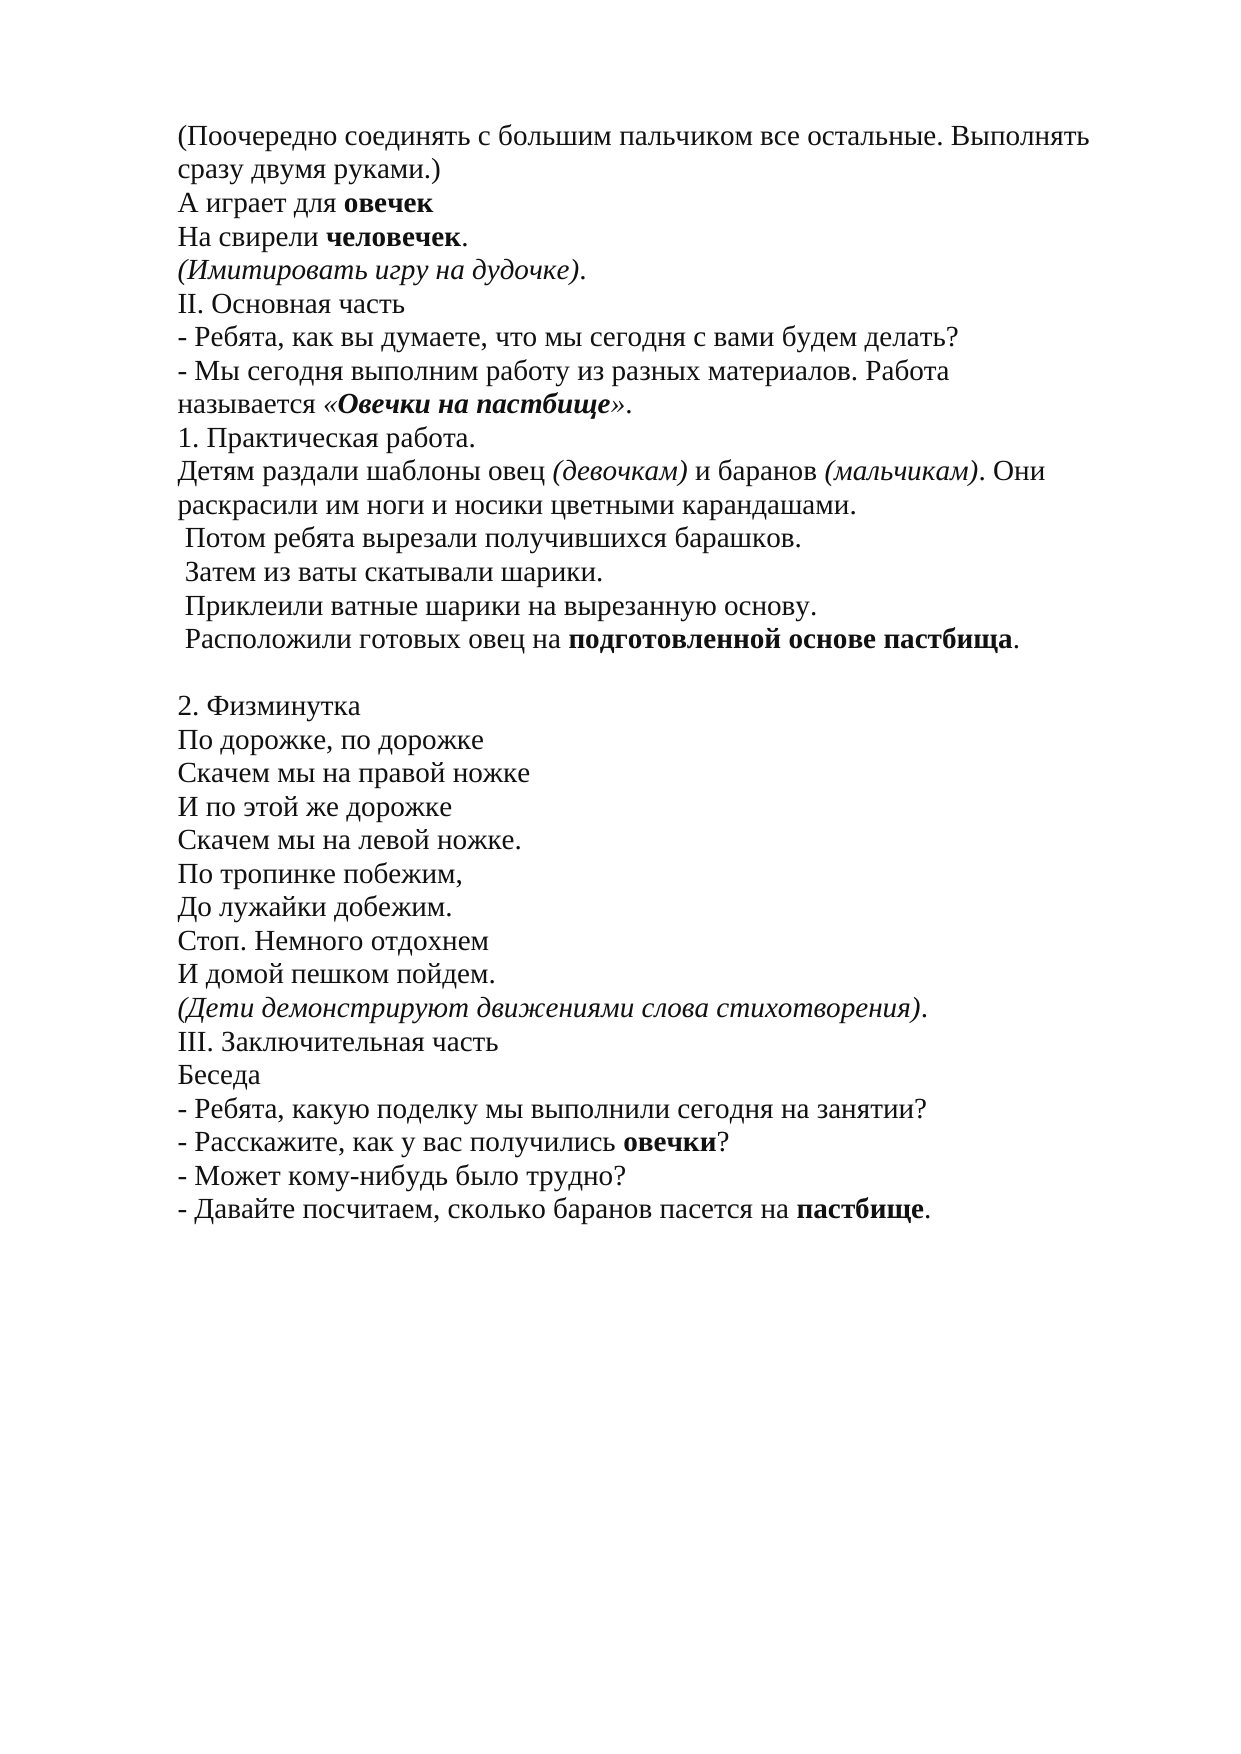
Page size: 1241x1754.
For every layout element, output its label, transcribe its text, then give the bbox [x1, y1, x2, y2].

text Стоп. Немного отдохнем [177, 923, 1152, 957]
text И по этой же дорожке [177, 789, 1152, 822]
text Беседа [177, 1057, 1152, 1091]
text (Поочередно соединять с большим пальчиком все остальные. Выполнять сразу двумя руками.) [177, 118, 1152, 185]
text На свирели человечек. [177, 219, 1152, 252]
text По дорожке, по дорожке [177, 722, 1152, 755]
text Потом ребята вырезали получившихся барашков. [177, 521, 1152, 554]
text А играет для овечек [177, 185, 1152, 219]
text - Давайте посчитаем, сколько баранов пасется на пастбище. [177, 1191, 1152, 1225]
text - Расскажите, как у вас получились овечки? [177, 1124, 1152, 1158]
text До лужайки добежим. [177, 889, 1152, 923]
text Затем из ваты скатывали шарики. [177, 554, 1152, 588]
text По тропинке побежим, [177, 856, 1152, 889]
text Скачем мы на левой ножке. [177, 822, 1152, 856]
text Детям раздали шаблоны овец (девочкам) и баранов (мальчикам). Они раскрасили им ноги и носики цветными карандашами. [177, 453, 1152, 521]
text - Ребята, как вы думаете, что мы сегодня с вами будем делать? [177, 319, 1152, 353]
text - Может кому-нибудь было трудно? [177, 1158, 1152, 1191]
text - Мы сегодня выполним работу из разных материалов. Работа называется «Овечки на пастбище». [177, 353, 1152, 420]
text (Дети демонстрируют движениями слова стихотворения). [177, 990, 1152, 1024]
text 2. Физминутка [177, 688, 1152, 722]
text Скачем мы на правой ножке [177, 755, 1152, 789]
text II. Основная часть [177, 286, 1152, 319]
text (Имитировать игру на дудочке). [177, 252, 1152, 286]
text 1. Практическая работа. [177, 420, 1152, 453]
text И домой пешком пойдем. [177, 957, 1152, 990]
text - Ребята, какую поделку мы выполнили сегодня на занятии? [177, 1091, 1152, 1124]
text III. Заключительная часть [177, 1024, 1152, 1057]
text Приклеили ватные шарики на вырезанную основу. [177, 588, 1152, 621]
text Расположили готовых овец на подготовленной основе пастбища. [177, 621, 1152, 655]
